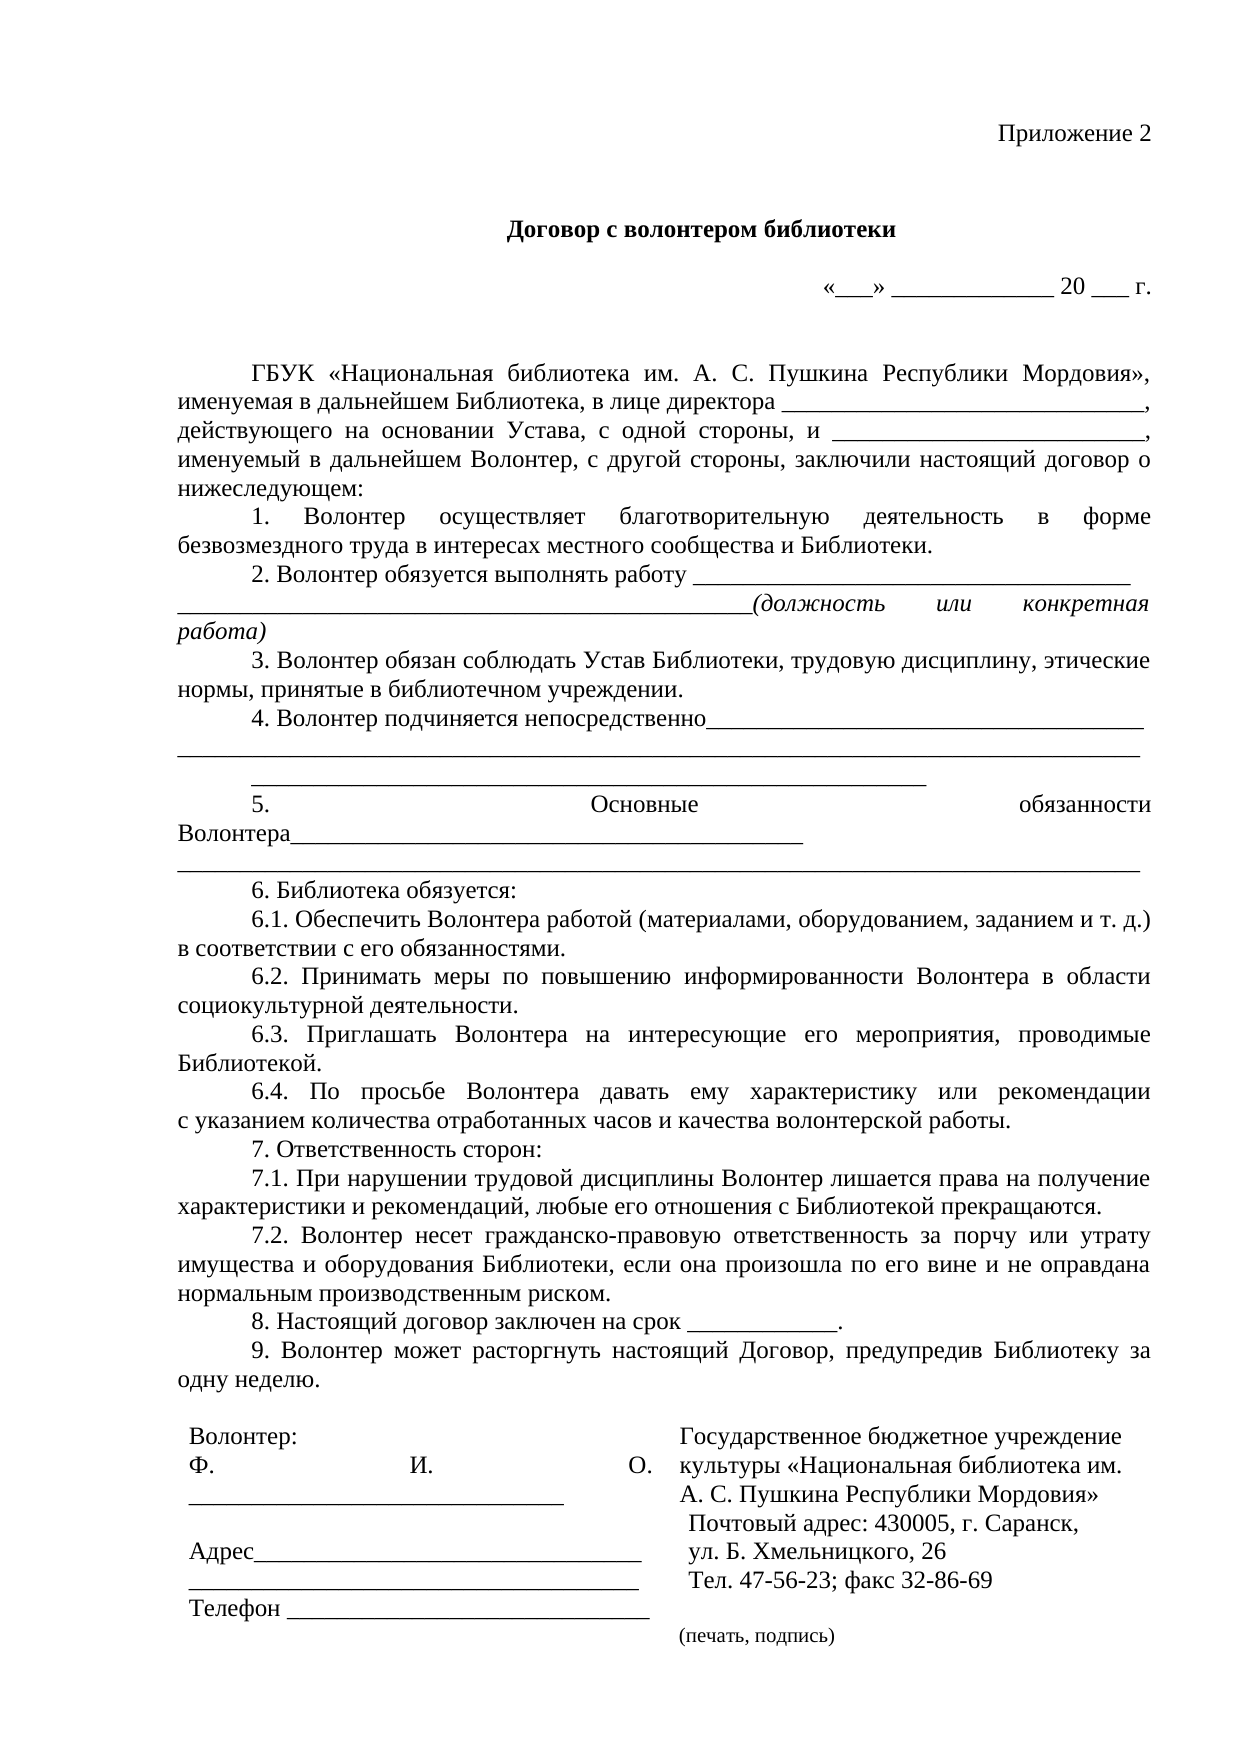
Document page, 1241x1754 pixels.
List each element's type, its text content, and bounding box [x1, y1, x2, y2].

text 5. Основные обязанности Волонтера_________________________________________ [177, 789, 1152, 846]
text 6.2. Принимать меры по повышению информированности Волонтера в области социокультурной деятельности. [177, 961, 1152, 1019]
text 6.3. Приглашать Волонтера на интересующие его мероприятия, проводимые Библиотекой. [177, 1019, 1152, 1076]
text 6.1. Обеспечить Волонтера работой (материалами, оборудованием, заданием и т. д.) в соответствии с его обязанностями. [177, 904, 1152, 961]
text 9. Волонтер может расторгнуть настоящий Договор, предупредив Библиотеку за одну неделю. [177, 1335, 1152, 1393]
text 7.2. Волонтер несет гражданско-правовую ответственность за порчу или утрату имущества и оборудования Библиотеки, если она произошла по его вине и не оправдана нормальным производственным риском. [177, 1220, 1152, 1306]
text 4. Волонтер подчиняется непосредственно___________________________________ [177, 703, 1152, 731]
text _____________________________________________________________________________ [177, 846, 1152, 875]
text 1. Волонтер осуществляет благотворительную деятельность в форме безвозмездного труда в интересах местного сообщества и Библиотеки. [177, 501, 1152, 559]
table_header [177, 1421, 664, 1651]
text 8. Настоящий договор заключен на срок ____________. [177, 1306, 1152, 1335]
text ______________________________________________________ [177, 760, 1152, 789]
text _____________________________________________________________________________ [177, 731, 1152, 760]
text 7.1. При нарушении трудовой дисциплины Волонтер лишается права на получение характеристики и рекомендаций, любые его отношения с Библиотекой прекращаются. [177, 1163, 1152, 1220]
text 2. Волонтер обязуется выполнять работу ___________________________________ [177, 559, 1152, 588]
text Приложение 2 [177, 118, 1152, 147]
text Договор с волонтером библиотеки [177, 214, 1152, 243]
text 3. Волонтер обязан соблюдать Устав Библиотеки, трудовую дисциплину, этические нормы, принятые в библиотечном учреждении. [177, 645, 1152, 703]
text ГБУК «Национальная библиотека им. А. С. Пушкина Республики Мордовия», именуемая в дальнейшем Библиотека, в лице директора _____________________________, действующего на основании Устава, с одной стороны, и _________________________, именуемый в дальнейшем Волонтер, с другой стороны, заключили настоящий договор о нижеследующем: [177, 358, 1152, 501]
text «___» _____________ 20 ___ г. [177, 271, 1152, 300]
text 7. Ответственность сторон: [177, 1134, 1152, 1163]
text 6.4. По просьбе Волонтера давать ему характеристику или рекомендации с указанием количества отработанных часов и качества волонтерской работы. [177, 1076, 1152, 1134]
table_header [664, 1421, 1151, 1651]
text ______________________________________________(должность или конкретная работа) [177, 588, 1152, 645]
text 6. Библиотека обязуется: [177, 875, 1152, 904]
